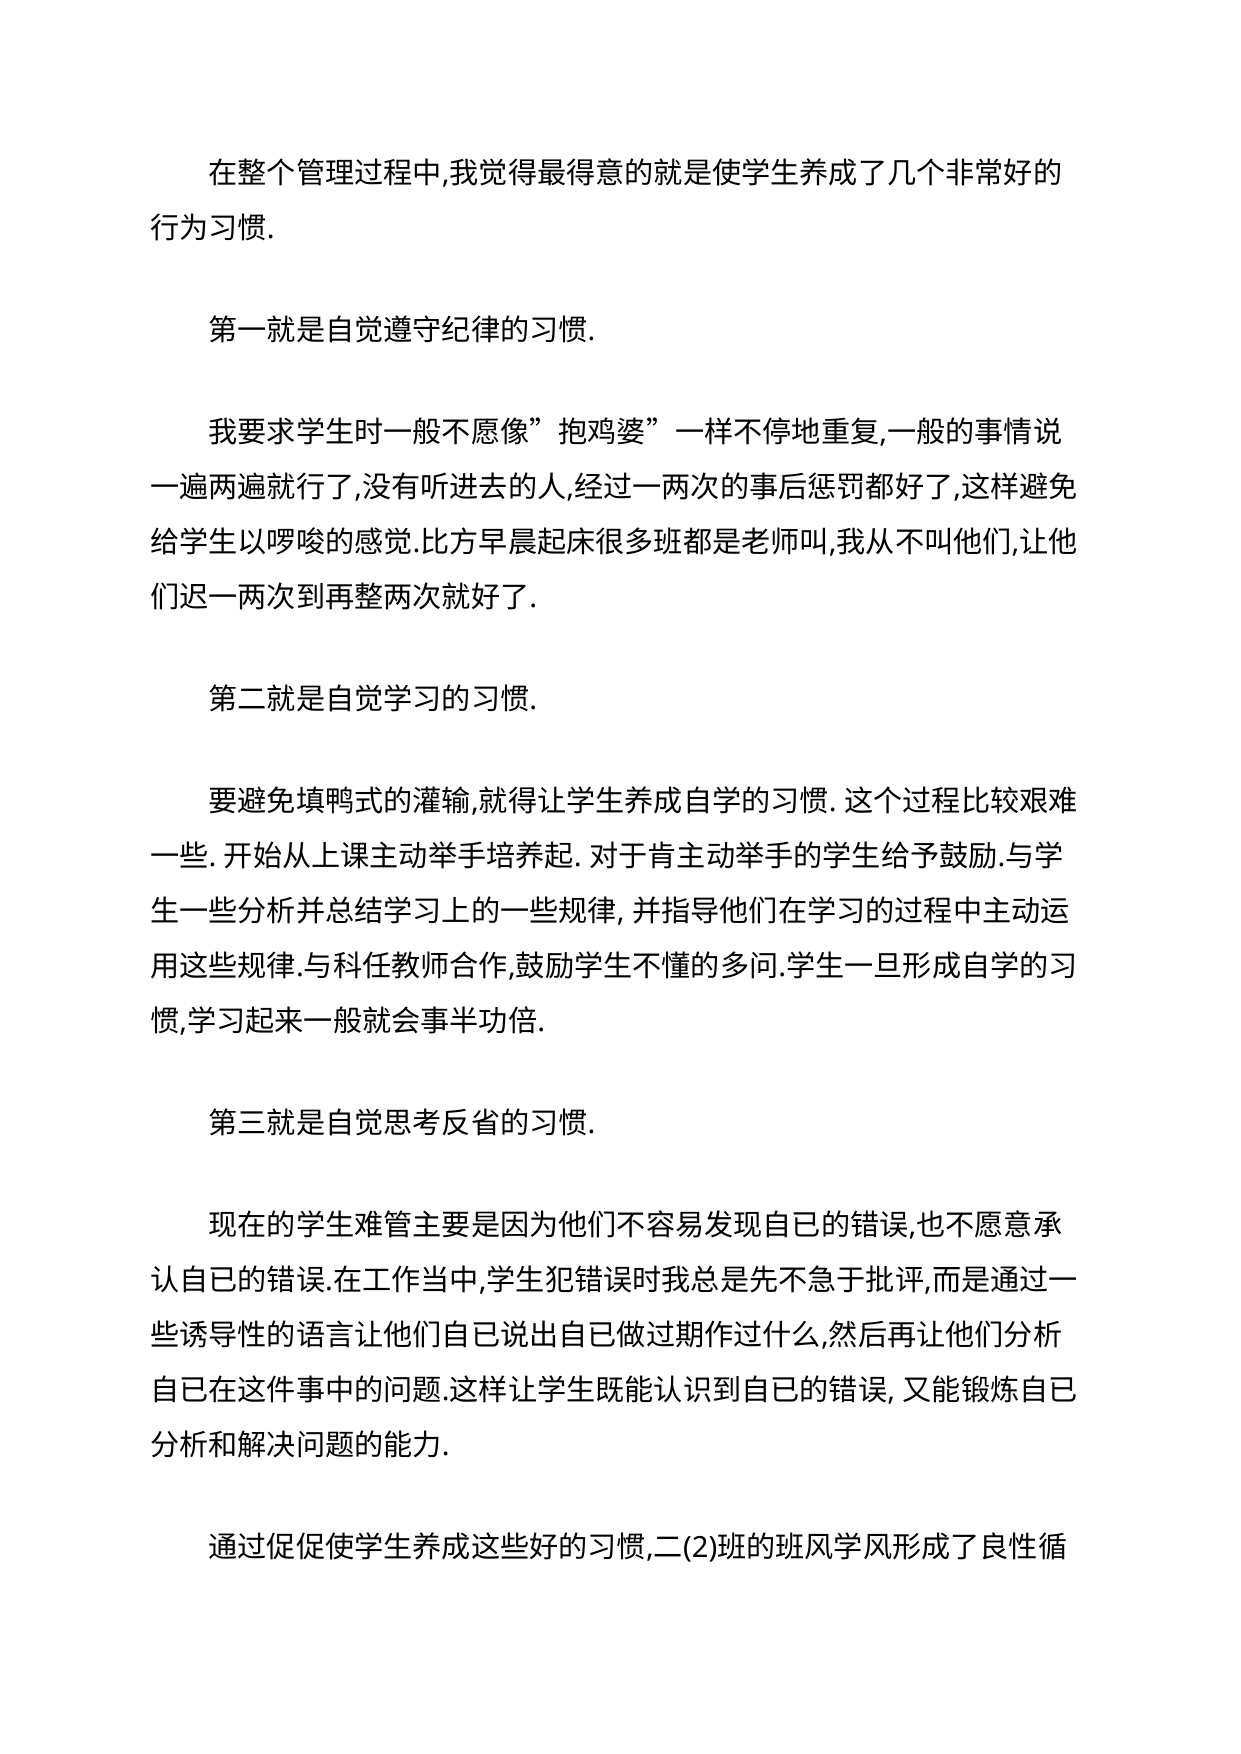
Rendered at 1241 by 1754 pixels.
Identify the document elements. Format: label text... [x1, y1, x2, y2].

text 现在的学生难管主要是因为他们不容易发现自已的错误,也不愿意承认自已的错误.在工作当中,学生犯错误时我总是先不急于批评,而是通过一些诱导性的语言让他们自已说出自已做过期作过什么,然后再让他们分析自已在这件事中的问题.这样让学生既能认识到自已的错误, 又能锻炼自已分析和解决问题的能力. [150, 1202, 1090, 1464]
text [150, 1524, 1090, 1566]
text 第二就是自觉学习的习惯. [150, 676, 1090, 718]
text 第三就是自觉思考反省的习惯. [150, 1100, 1090, 1142]
text 要避免填鸭式的灌输,就得让学生养成自学的习惯. 这个过程比较艰难一些. 开始从上课主动举手培养起. 对于肯主动举手的学生给予鼓励.与学生一些分析并总结学习上的一些规律, 并指导他们在学习的过程中主动运用这些规律.与科任教师合作,鼓励学生不懂的多问.学生一旦形成自学的习惯,学习起来一般就会事半功倍. [150, 778, 1090, 1040]
text 第一就是自觉遵守纪律的习惯. [150, 307, 1090, 349]
text 我要求学生时一般不愿像”抱鸡婆”一样不停地重复,一般的事情说一遍两遍就行了,没有听进去的人,经过一两次的事后惩罚都好了,这样避免给学生以啰唆的感觉.比方早晨起床很多班都是老师叫,我从不叫他们,让他们迟一两次到再整两次就好了. [150, 409, 1090, 616]
text 在整个管理过程中,我觉得最得意的就是使学生养成了几个非常好的行为习惯. [150, 150, 1090, 247]
